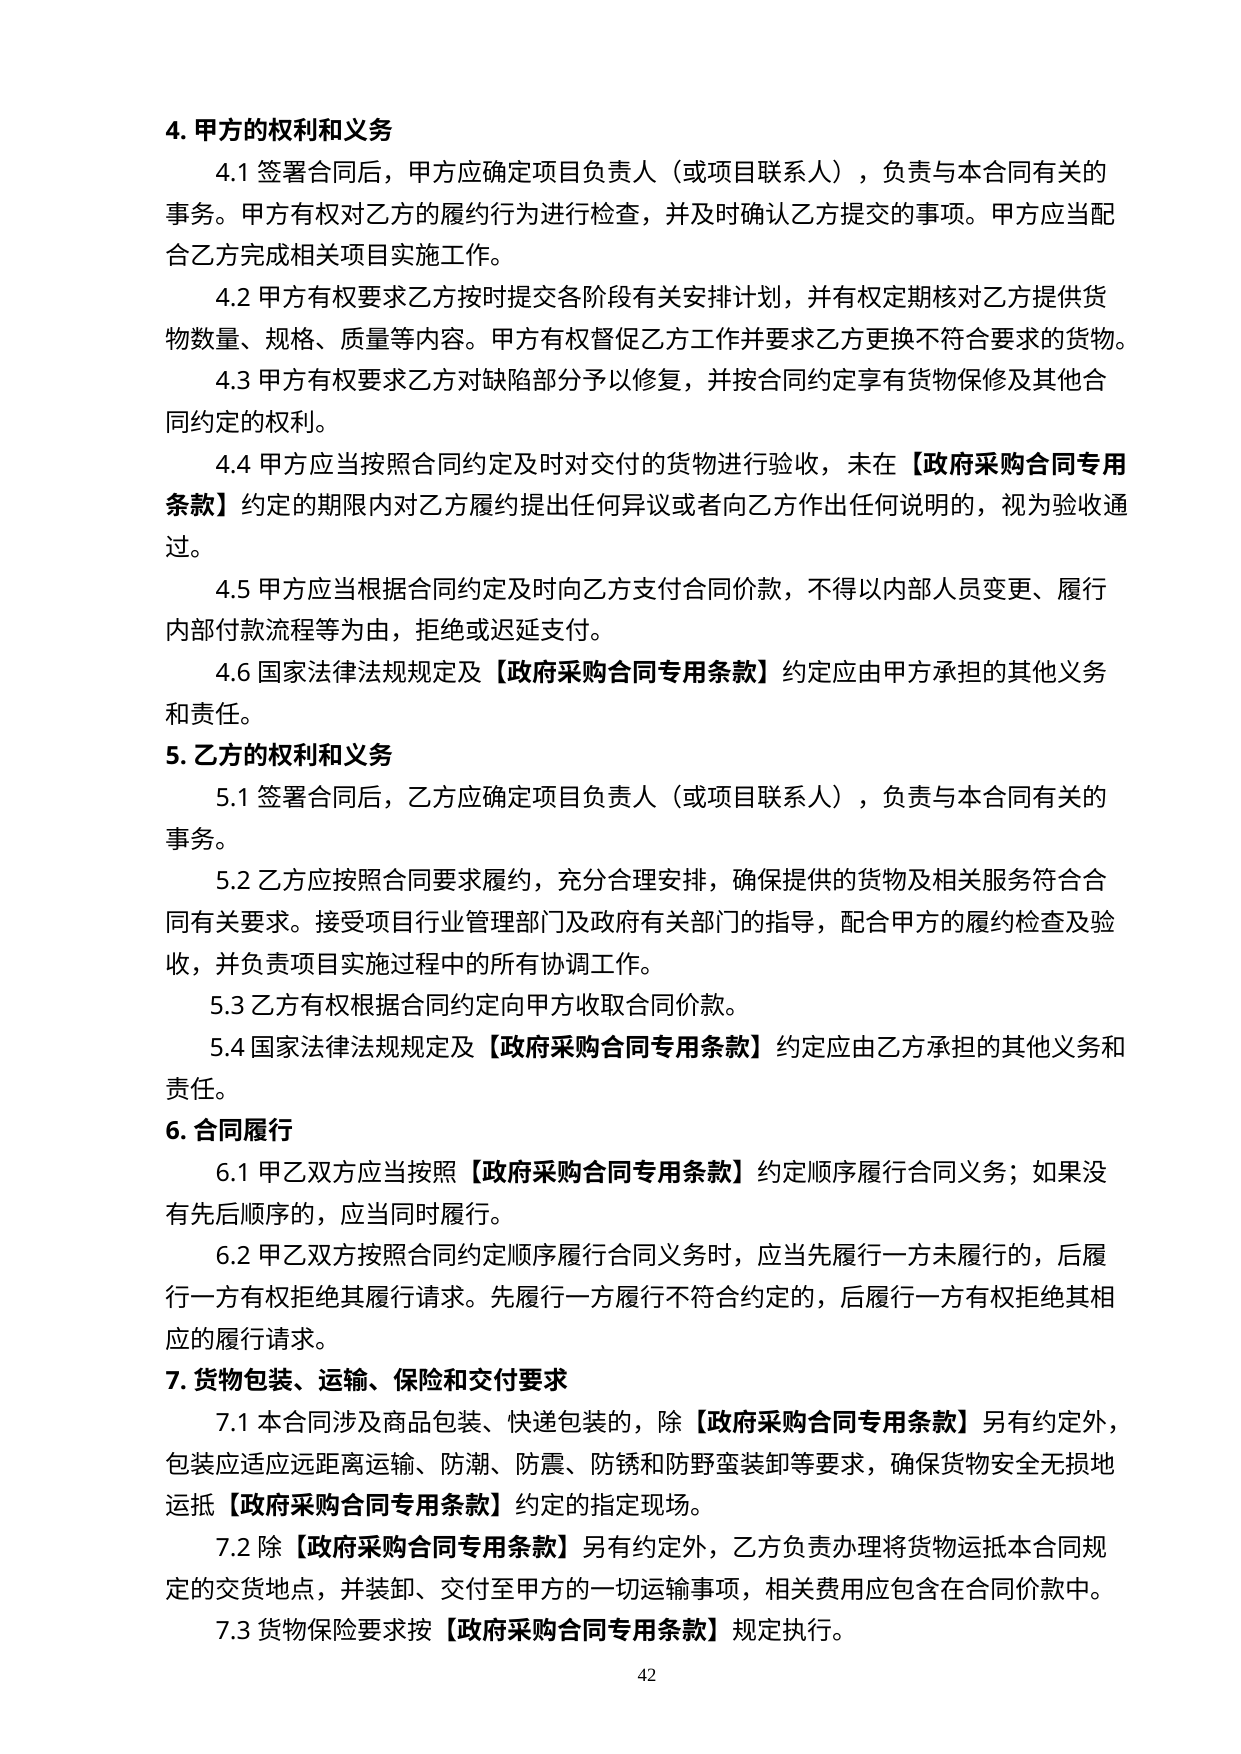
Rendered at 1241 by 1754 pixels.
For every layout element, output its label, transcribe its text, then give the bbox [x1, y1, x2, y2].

text 5.3乙方有权根据合同约定向甲方收取合同价款。 [165, 981, 1128, 1023]
text 5.2 乙方应按照合同要求履约，充分合理安排，确保提供的货物及相关服务符合合同有关要求。接受项目行业管理部门及政府有关部门的指导，配合甲方的履约检查及验收，并负责项目实施过程中的所有协调工作。 [165, 856, 1128, 981]
text 7.2 除【政府采购合同专用条款】另有约定外，乙方负责办理将货物运抵本合同规定的交货地点，并装卸、交付至甲方的一切运输事项，相关费用应包含在合同价款中。 [165, 1523, 1128, 1606]
text 4.4 甲方应当按照合同约定及时对交付的货物进行验收，未在【政府采购合同专用条款】约定的期限内对乙方履约提出任何异议或者向乙方作出任何说明的，视为验收通过。 [165, 440, 1128, 565]
text 5. 乙方的权利和义务 [165, 731, 1128, 773]
text 7. 货物包装、运输、保险和交付要求 [165, 1356, 1128, 1398]
text 4.1 签署合同后，甲方应确定项目负责人（或项目联系人），负责与本合同有关的事务。甲方有权对乙方的履约行为进行检查，并及时确认乙方提交的事项。甲方应当配合乙方完成相关项目实施工作。 [165, 148, 1128, 273]
text 5.1 签署合同后，乙方应确定项目负责人（或项目联系人），负责与本合同有关的事务。 [165, 773, 1128, 856]
text 4. 甲方的权利和义务 [165, 106, 1128, 148]
text 4.5 甲方应当根据合同约定及时向乙方支付合同价款，不得以内部人员变更、履行内部付款流程等为由，拒绝或迟延支付。 [165, 565, 1128, 648]
text 6.1 甲乙双方应当按照【政府采购合同专用条款】约定顺序履行合同义务；如果没有先后顺序的，应当同时履行。 [165, 1148, 1128, 1231]
text 7.3 货物保险要求按【政府采购合同专用条款】规定执行。 [165, 1606, 1128, 1648]
text 7.1 本合同涉及商品包装、快递包装的，除【政府采购合同专用条款】另有约定外，包装应适应远距离运输、防潮、防震、防锈和防野蛮装卸等要求，确保货物安全无损地运抵【政府采购合同专用条款】约定的指定现场。 [165, 1398, 1128, 1523]
text 5.4国家法律法规规定及【政府采购合同专用条款】约定应由乙方承担的其他义务和责任。 [165, 1023, 1128, 1106]
text 4.6 国家法律法规规定及【政府采购合同专用条款】约定应由甲方承担的其他义务和责任。 [165, 648, 1128, 731]
text 6.2 甲乙双方按照合同约定顺序履行合同义务时，应当先履行一方未履行的，后履行一方有权拒绝其履行请求。先履行一方履行不符合约定的，后履行一方有权拒绝其相应的履行请求。 [165, 1231, 1128, 1356]
text 4.2 甲方有权要求乙方按时提交各阶段有关安排计划，并有权定期核对乙方提供货物数量、规格、质量等内容。甲方有权督促乙方工作并要求乙方更换不符合要求的货物。 [165, 273, 1128, 356]
list 合同履行 [165, 1106, 1128, 1148]
text 4.3 甲方有权要求乙方对缺陷部分予以修复，并按合同约定享有货物保修及其他合同约定的权利。 [165, 356, 1128, 440]
